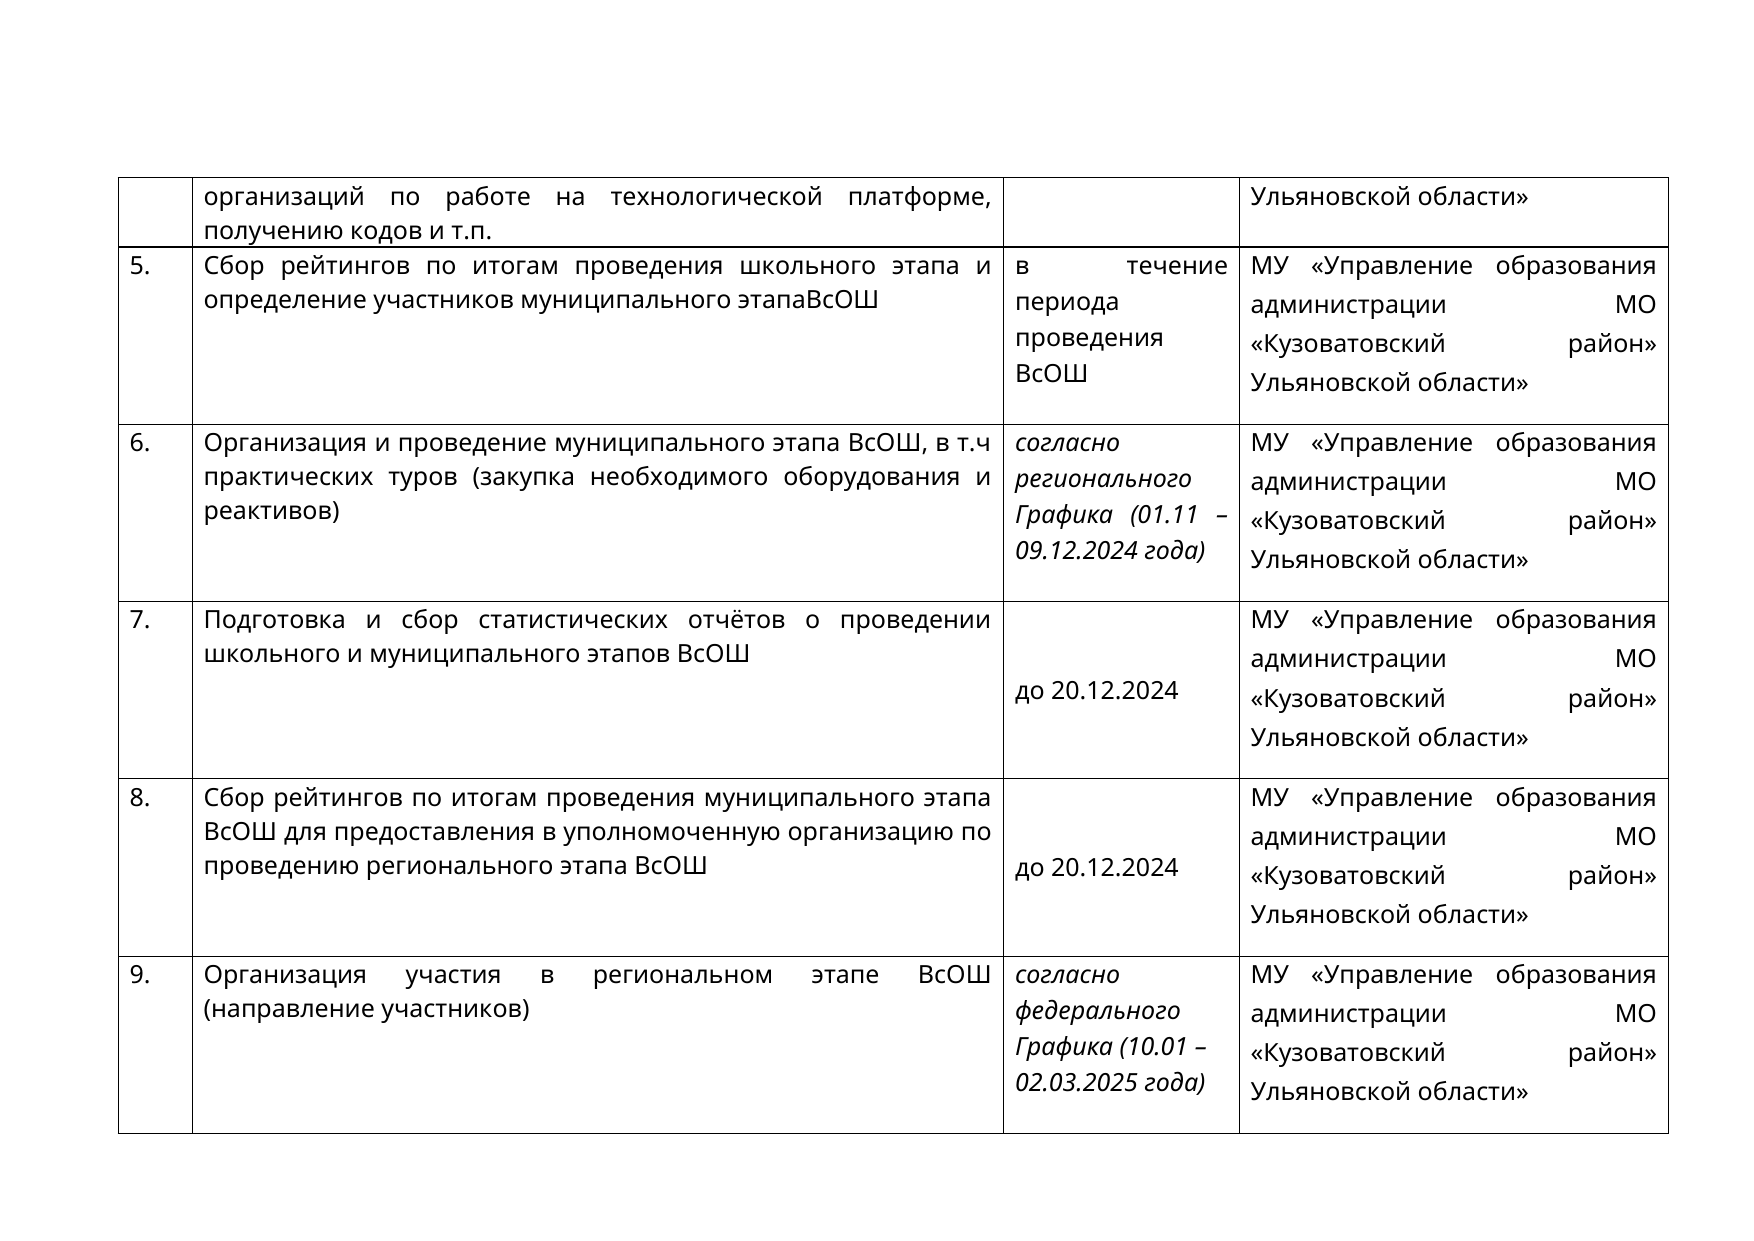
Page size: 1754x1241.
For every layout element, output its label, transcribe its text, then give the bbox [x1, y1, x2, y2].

table_cell согласно регионального Графика (01.11 – 09.12.2024 года) [1004, 425, 1239, 601]
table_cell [193, 178, 1003, 246]
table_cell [1004, 178, 1239, 246]
table_cell 9. [119, 957, 192, 1133]
table_cell Подготовка и сбор статистических отчётов о проведении школьного и муниципального этапов ВсОШ [193, 602, 1003, 778]
table_cell 5. [119, 248, 192, 424]
table_cell МУ «Управление образования администрации МО «Кузоватовский район» Ульяновской области» [1240, 779, 1668, 956]
table_cell МУ «Управление образования администрации МО «Кузоватовский район» Ульяновской области» [1240, 248, 1668, 424]
table_cell 7. [119, 602, 192, 778]
table_cell МУ «Управление образования администрации МО «Кузоватовский район» Ульяновской области» [1240, 602, 1668, 778]
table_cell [1240, 178, 1668, 246]
table_cell до 20.12.2024 [1004, 602, 1239, 778]
table_cell до 20.12.2024 [1004, 779, 1239, 956]
table_cell МУ «Управление образования администрации МО «Кузоватовский район» Ульяновской области» [1240, 425, 1668, 601]
table_cell в течение периода проведения ВсОШ [1004, 248, 1239, 424]
table_cell 8. [119, 779, 192, 956]
table_cell Сбор рейтингов по итогам проведения муниципального этапа ВсОШ для предоставления в уполномоченную организацию по проведению регионального этапа ВсОШ [193, 779, 1003, 956]
table_cell Организация участия в региональном этапе ВсОШ (направление участников) [193, 957, 1003, 1133]
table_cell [1240, 957, 1668, 1133]
table_cell Сбор рейтингов по итогам проведения школьного этапа и определение участников муниципального этапаВсОШ [193, 248, 1003, 424]
table_cell 4. [119, 178, 192, 246]
table_cell согласно федерального Графика (10.01 – 02.03.2025 года) [1004, 957, 1239, 1133]
table_cell 6. [119, 425, 192, 601]
table_cell Организация и проведение муниципального этапа ВсОШ, в т.ч практических туров (закупка необходимого оборудования и реактивов) [193, 425, 1003, 601]
